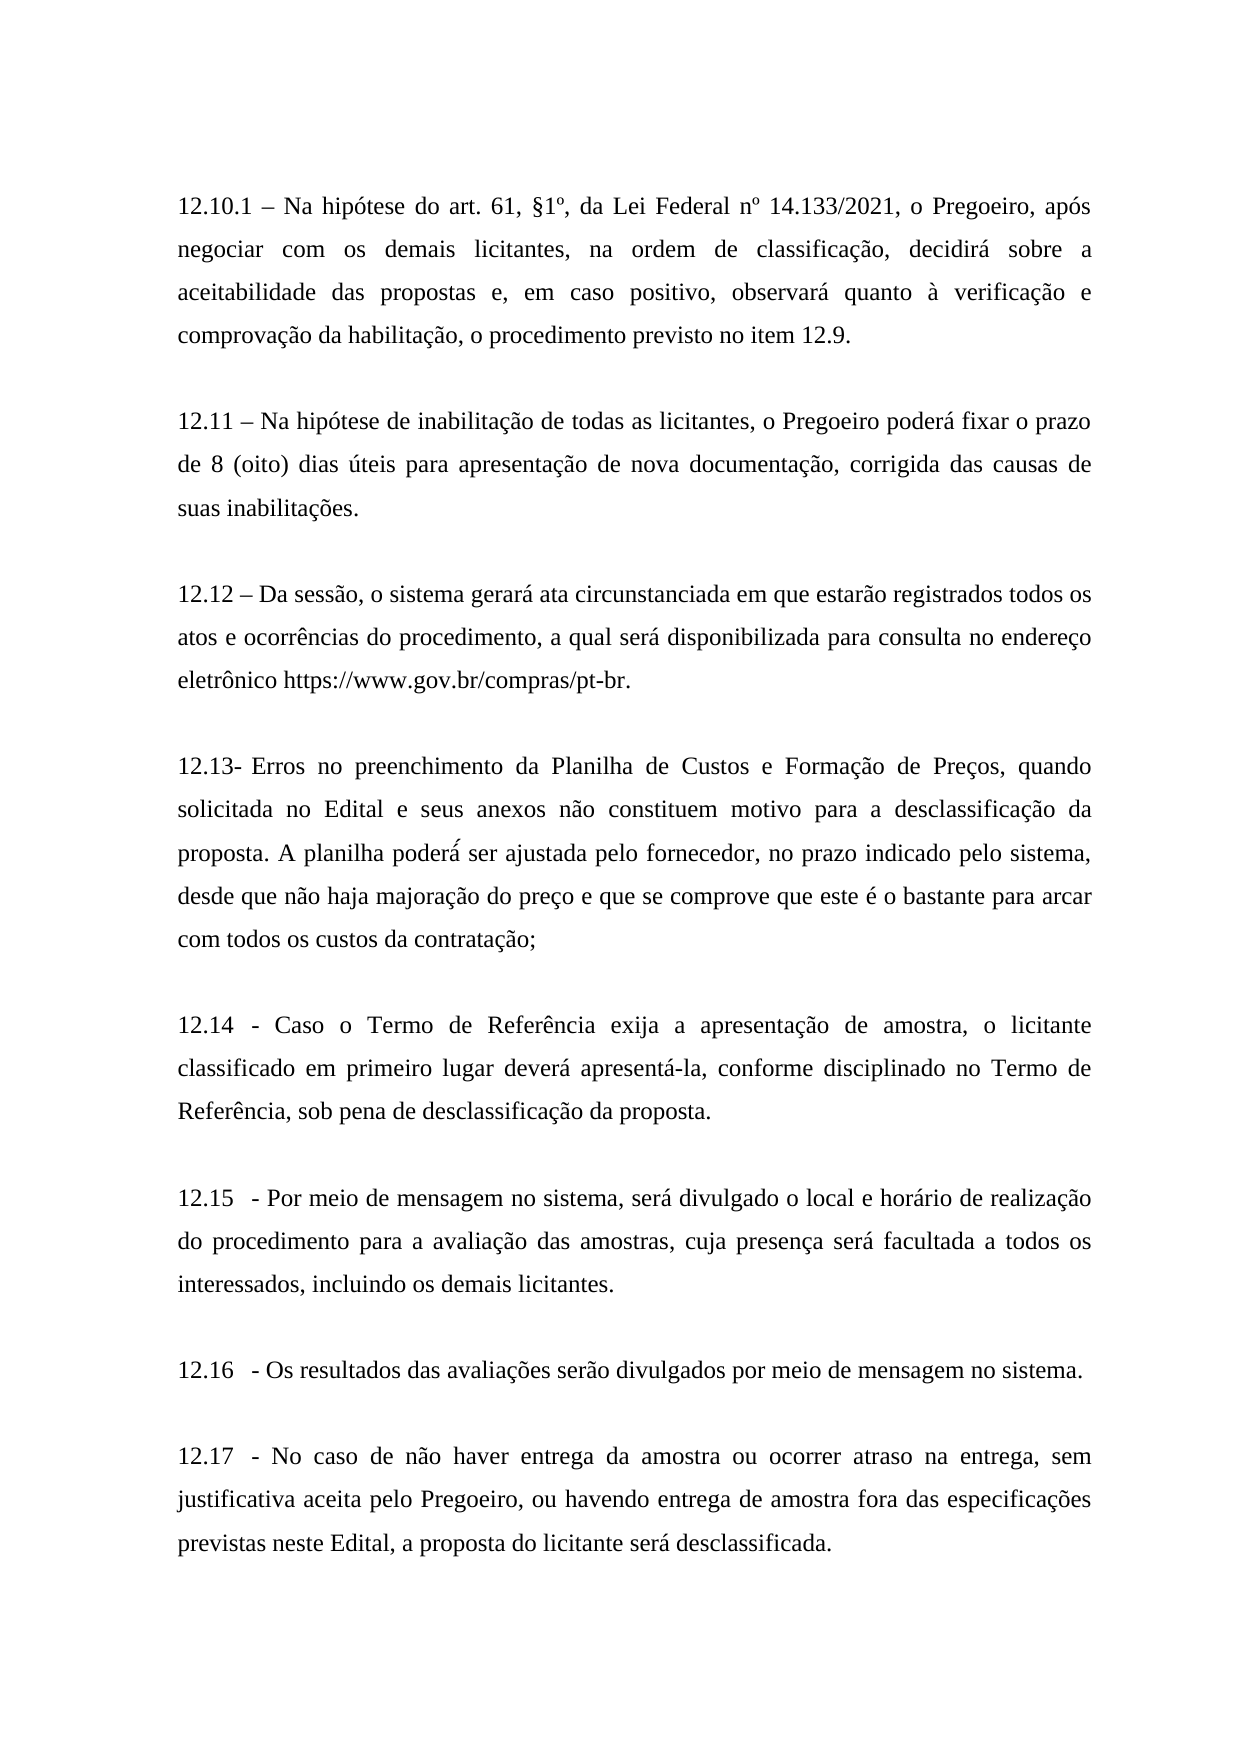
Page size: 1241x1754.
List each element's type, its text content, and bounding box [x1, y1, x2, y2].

text 12.15 - Por meio de mensagem no sistema, será divulgado o local e horário de realização do procedimento para a avaliação das amostras, cuja presença será facultada a todos os interessados, incluindo os demais licitantes. [177, 1183, 1093, 1298]
text 12.12 – Da sessão, o sistema gerará ata circunstanciada em que estarão registrados todos os atos e ocorrências do procedimento, a qual será disponibilizada para consulta no endereço eletrônico https://www.gov.br/compras/pt-br. [177, 579, 1093, 694]
text 12.13- Erros no preenchimento da Planilha de Custos e Formação de Preços, quando solicitada no Edital e seus anexos não constituem motivo para a desclassificação da proposta. A planilha poderá́ ser ajustada pelo fornecedor, no prazo indicado pelo sistema, desde que não haja majoração do preço e que se comprove que este é o bastante para arcar com todos os custos da contratação; [177, 751, 1093, 953]
text 12.14 - Caso o Termo de Referência exija a apresentação de amostra, o licitante classificado em primeiro lugar deverá apresentá-la, conforme disciplinado no Termo de Referência, sob pena de desclassificação da proposta. [177, 1010, 1093, 1125]
text 12.16 - Os resultados das avaliações serão divulgados por meio de mensagem no sistema. [177, 1355, 1093, 1384]
text 12.10.1 – Na hipótese do art. 61, §1º, da Lei Federal nº 14.133/2021, o Pregoeiro, após negociar com os demais licitantes, na ordem de classificação, decidirá sobre a aceitabilidade das propostas e, em caso positivo, observará quanto à verificação e comprovação da habilitação, o procedimento previsto no item 12.9. [177, 191, 1093, 349]
text 12.11 – Na hipótese de inabilitação de todas as licitantes, o Pregoeiro poderá fixar o prazo de 8 (oito) dias úteis para apresentação de nova documentação, corrigida das causas de suas inabilitações. [177, 406, 1093, 521]
text 12.17 - No caso de não haver entrega da amostra ou ocorrer atraso na entrega, sem justificativa aceita pelo Pregoeiro, ou havendo entrega de amostra fora das especificações previstas neste Edital, a proposta do licitante será desclassificada. [177, 1441, 1093, 1556]
